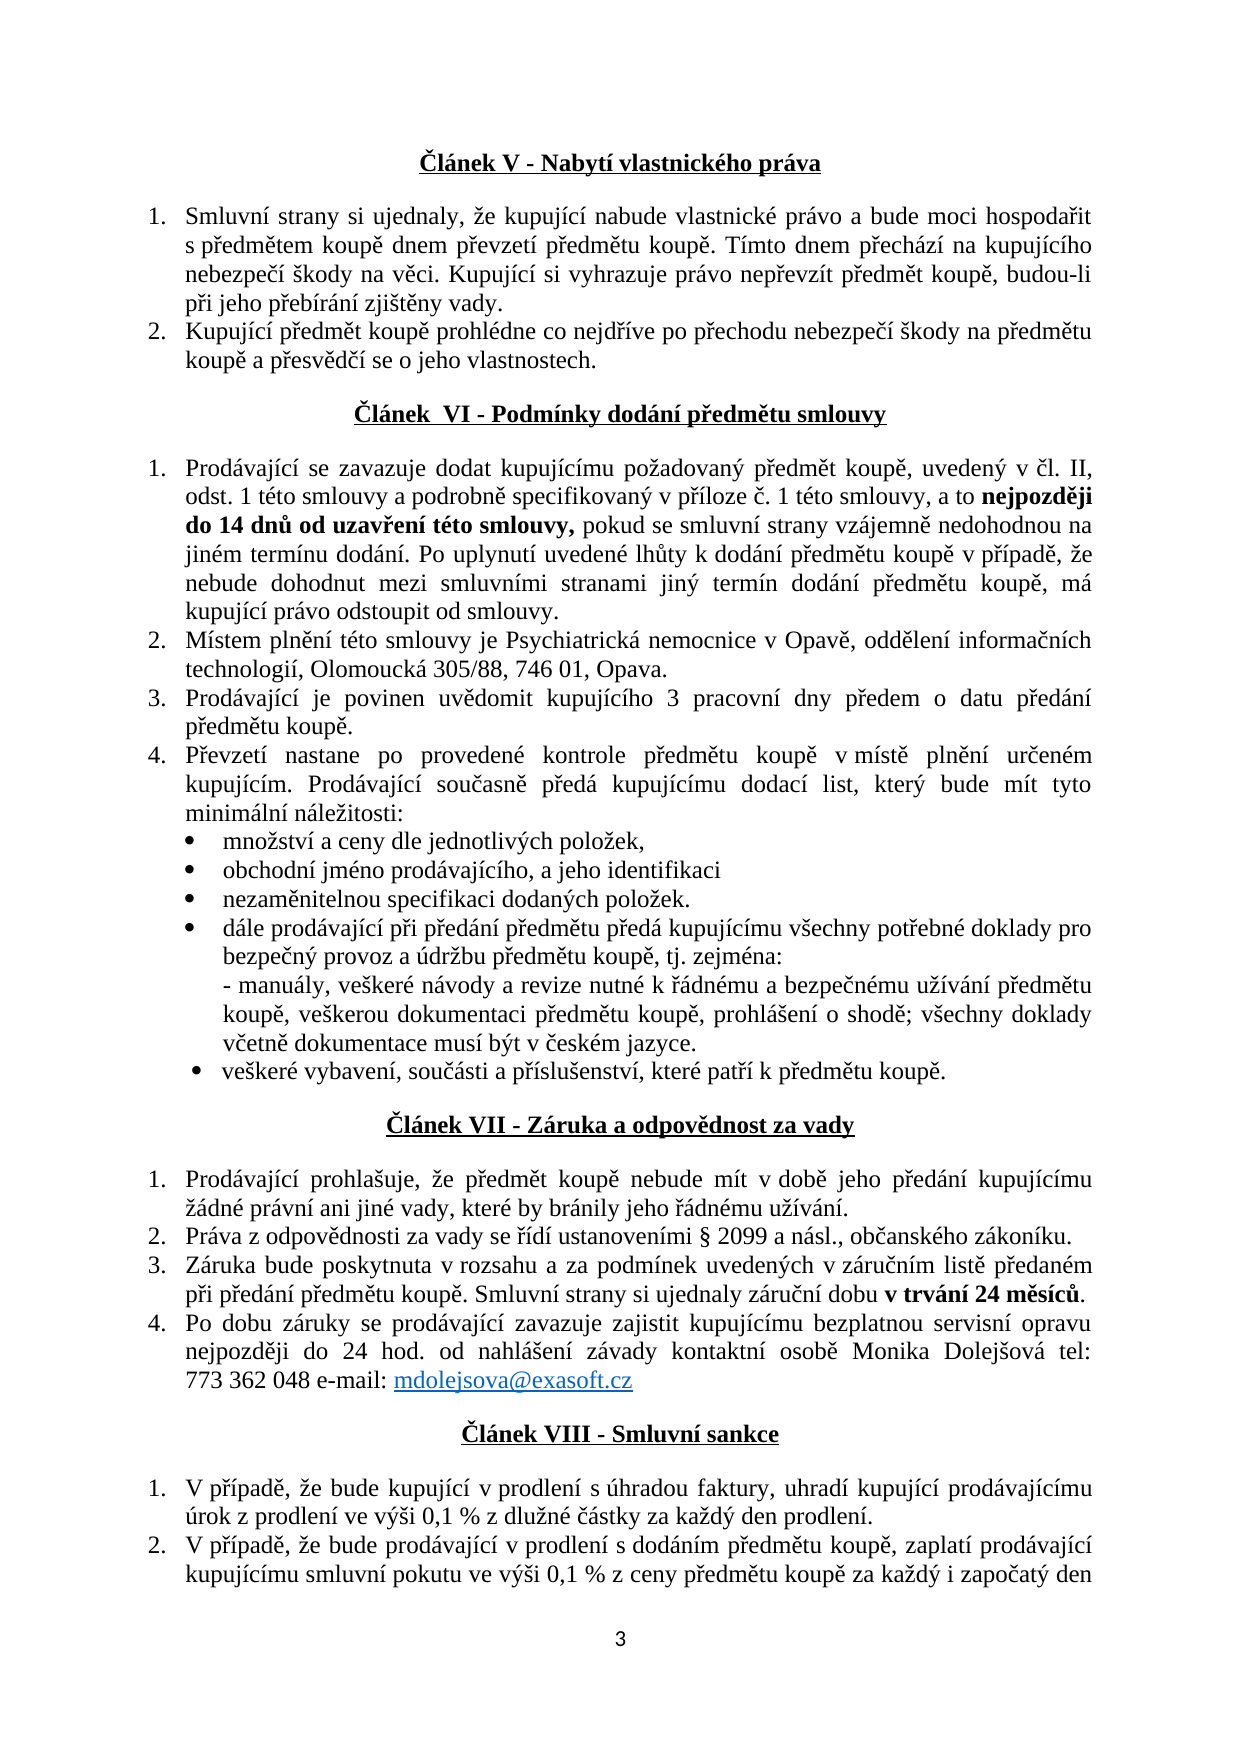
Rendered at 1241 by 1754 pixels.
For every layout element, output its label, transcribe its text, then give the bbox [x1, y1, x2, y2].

list Převzetí nastane po provedené kontrole předmětu koupě v místě plnění určeném kupujícím. Prodávající současně předá kupujícímu dodací list, který bude mít tyto minimální náležitosti: [148, 740, 1093, 826]
text Článek VIII - Smluvní sankce [148, 1419, 1093, 1448]
list Po dobu záruky se prodávající zavazuje zajistit kupujícímu bezplatnou servisní opravu nejpozději do 24 hod. od nahlášení závady kontaktní osobě Monika Dolejšová tel: 773 362 048 e-mail: mdolejsova@exasoft.cz [148, 1308, 1093, 1394]
list nezaměnitelnou specifikaci dodaných položek. [185, 884, 1093, 913]
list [148, 1530, 1093, 1588]
list Záruka bude poskytnuta v rozsahu a za podmínek uvedených v záručním listě předaném při předání předmětu koupě. Smluvní strany si ujednaly záruční dobu v trvání 24 měsíců. [148, 1250, 1093, 1308]
list Smluvní strany si ujednaly, že kupující nabude vlastnické právo a bude moci hospodařit s předmětem koupě dnem převzetí předmětu koupě. Tímto dnem přechází na kupujícího nebezpečí škody na věci. Kupující si vyhrazuje právo nepřevzít předmět koupě, budou-li při jeho přebírání zjištěny vady. [148, 201, 1093, 316]
list obchodní jméno prodávajícího, a jeho identifikaci [185, 855, 1093, 884]
list - manuály, veškeré návody a revize nutné k řádnému a bezpečnému užívání předmětu koupě, veškerou dokumentaci předmětu koupě, prohlášení o shodě; všechny doklady včetně dokumentace musí být v českém jazyce. [223, 970, 1093, 1056]
text Článek V - Nabytí vlastnického práva [148, 148, 1093, 176]
list dále prodávající při předání předmětu předá kupujícímu všechny potřebné doklady pro bezpečný provoz a údržbu předmětu koupě, tj. zejména: [185, 913, 1093, 970]
list Kupující předmět koupě prohlédne co nejdříve po přechodu nebezpečí škody na předmětu koupě a přesvědčí se o jeho vlastnostech. [148, 316, 1093, 374]
text Článek VII - Záruka a odpovědnost za vady [148, 1110, 1093, 1139]
list Práva z odpovědnosti za vady se řídí ustanoveními § 2099 a násl., občanského zákoníku. [148, 1221, 1093, 1250]
list V případě, že bude kupující v prodlení s úhradou faktury, uhradí kupující prodávajícímu úrok z prodlení ve výši 0,1 % z dlužné částky za každý den prodlení. [148, 1473, 1093, 1530]
list Místem plnění této smlouvy je Psychiatrická nemocnice v Opavě, oddělení informačních technologií, Olomoucká 305/88, 746 01, Opava. [148, 625, 1093, 683]
list Prodávající je povinen uvědomit kupujícího 3 pracovní dny předem o datu předání předmětu koupě. [148, 683, 1093, 740]
text Článek VI - Podmínky dodání předmětu smlouvy [148, 399, 1093, 428]
list Prodávající prohlašuje, že předmět koupě nebude mít v době jeho předání kupujícímu žádné právní ani jiné vady, které by bránily jeho řádnému užívání. [148, 1164, 1093, 1221]
list Prodávající se zavazuje dodat kupujícímu požadovaný předmět koupě, uvedený v čl. II, odst. 1 této smlouvy a podrobně specifikovaný v příloze č. 1 této smlouvy, a to nejpozději do 14 dnů od uzavření této smlouvy, pokud se smluvní strany vzájemně nedohodnou na jiném termínu dodání. Po uplynutí uvedené lhůty k dodání předmětu koupě v případě, že nebude dohodnut mezi smluvními stranami jiný termín dodání předmětu koupě, má kupující právo odstoupit od smlouvy. [148, 453, 1093, 625]
list veškeré vybavení, součásti a příslušenství, které patří k předmětu koupě. [192, 1056, 1093, 1085]
list množství a ceny dle jednotlivých položek, [185, 826, 1093, 855]
